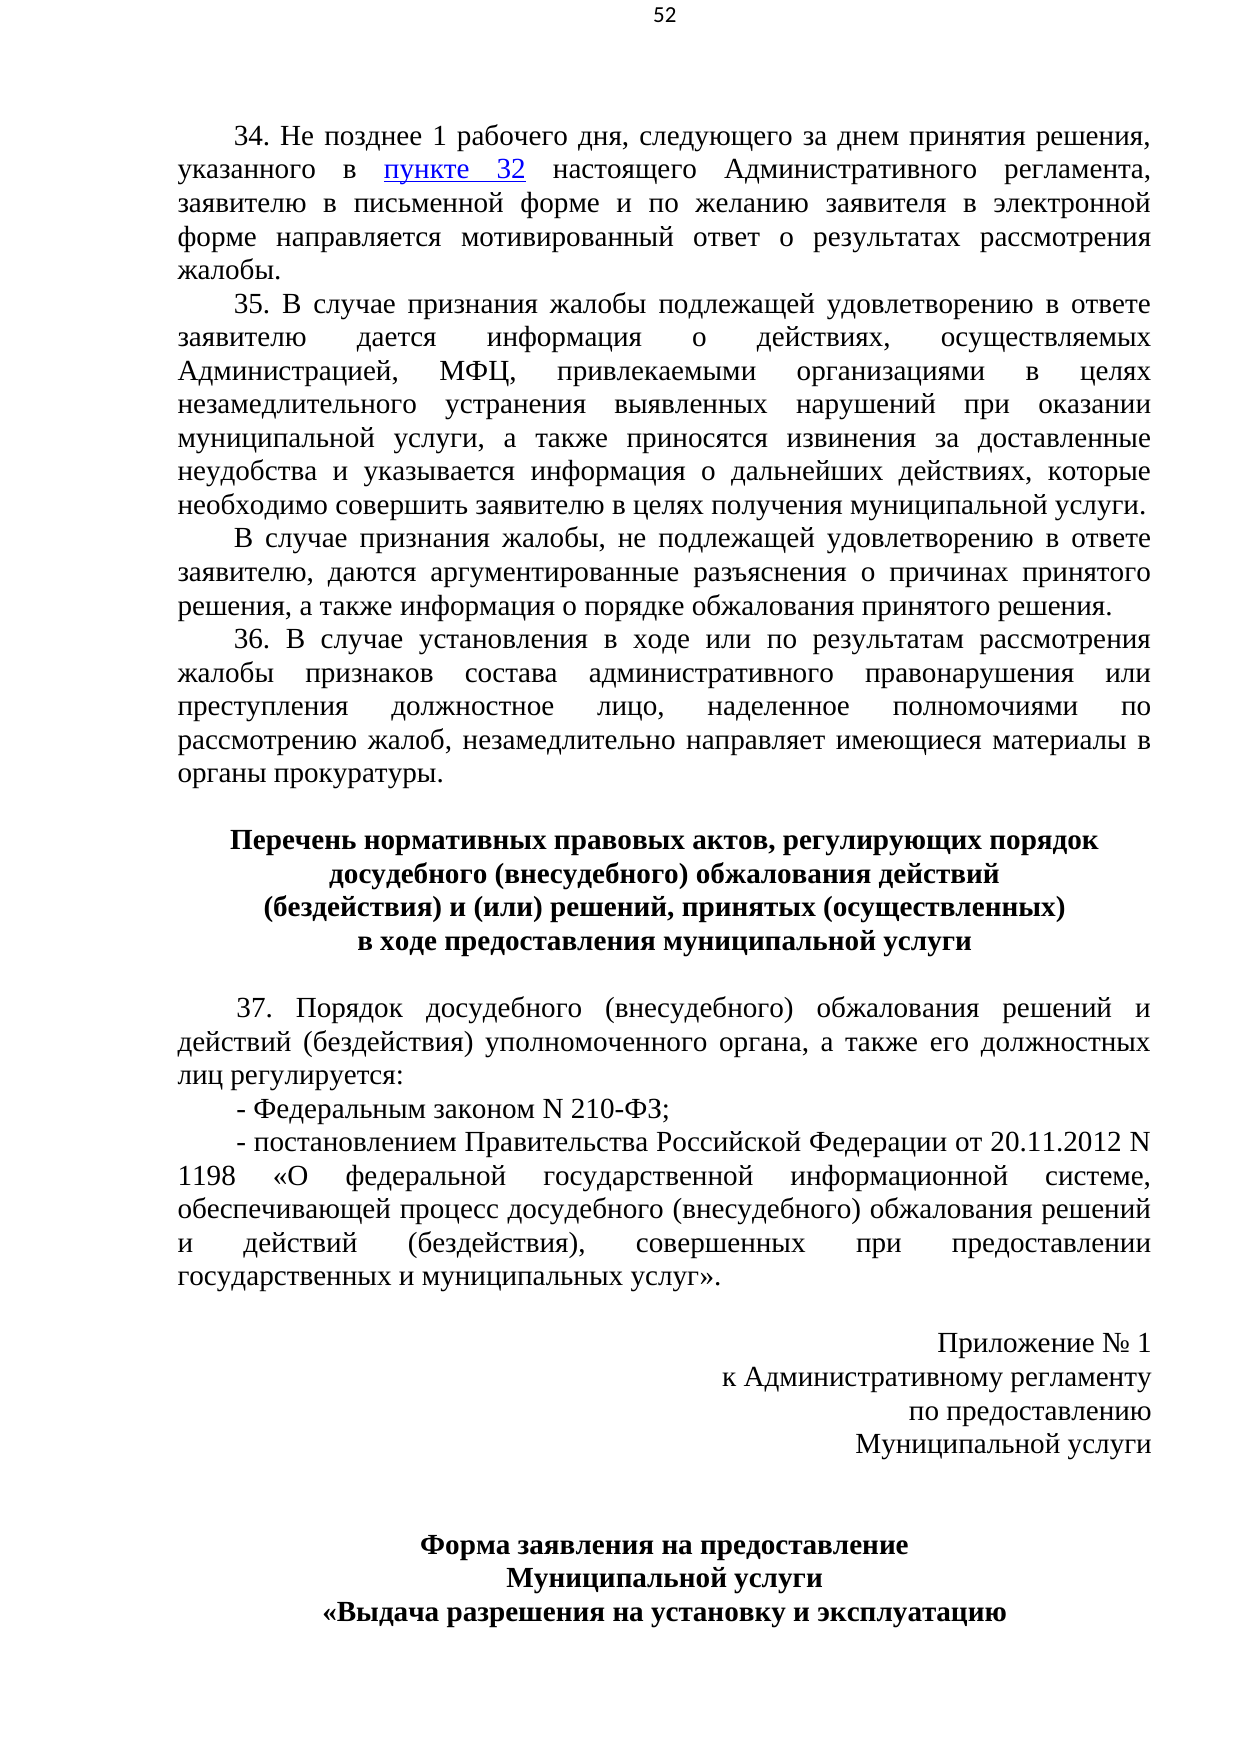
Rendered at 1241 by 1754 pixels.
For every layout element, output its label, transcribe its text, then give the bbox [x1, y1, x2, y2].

text - Федеральным законом N 210-ФЗ; [177, 1091, 1152, 1124]
text Форма заявления на предоставление [177, 1527, 1152, 1560]
text «Выдача разрешения на установку и эксплуатацию [177, 1594, 1152, 1627]
subtitle в ходе предоставления муниципальной услуги [177, 923, 1152, 957]
text 36. В случае установления в ходе или по результатам рассмотрения жалобы признаков состава административного правонарушения или преступления должностное лицо, наделенное полномочиями по рассмотрению жалоб, незамедлительно направляет имеющиеся материалы в органы прокуратуры. [177, 621, 1152, 789]
text 35. В случае признания жалобы подлежащей удовлетворению в ответе заявителю дается информация о действиях, осуществляемых Администрацией, МФЦ, привлекаемыми организациями в целях незамедлительного устранения выявленных нарушений при оказании муниципальной услуги, а также приносятся извинения за доставленные неудобства и указывается информация о дальнейших действиях, которые необходимо совершить заявителю в целях получения муниципальной услуги. [177, 286, 1152, 521]
subtitle (бездействия) и (или) решений, принятых (осуществленных) [177, 889, 1152, 923]
text 37. Порядок досудебного (внесудебного) обжалования решений и действий (бездействия) уполномоченного органа, а также его должностных лиц регулируется: [177, 990, 1152, 1091]
text Муниципальной услуги [177, 1426, 1152, 1460]
text - постановлением Правительства Российской Федерации от 20.11.2012 N 1198 «О федеральной государственной информационной системе, обеспечивающей процесс досудебного (внесудебного) обжалования решений и действий (бездействия), совершенных при предоставлении государственных и муниципальных услуг». [177, 1124, 1152, 1292]
text к Административному регламенту [177, 1359, 1152, 1393]
subtitle досудебного (внесудебного) обжалования действий [177, 856, 1152, 889]
text 34. Не позднее 1 рабочего дня, следующего за днем принятия решения, указанного в пункте 32 настоящего Административного регламента, заявителю в письменной форме и по желанию заявителя в электронной форме направляется мотивированный ответ о результатах рассмотрения жалобы. [177, 118, 1152, 286]
text по предоставлению [177, 1393, 1152, 1426]
text Муниципальной услуги [177, 1560, 1152, 1594]
text В случае признания жалобы, не подлежащей удовлетворению в ответе заявителю, даются аргументированные разъяснения о причинах принятого решения, а также информация о порядке обжалования принятого решения. [177, 521, 1152, 621]
subtitle Перечень нормативных правовых актов, регулирующих порядок [177, 822, 1152, 856]
text Приложение № 1 [177, 1326, 1152, 1359]
